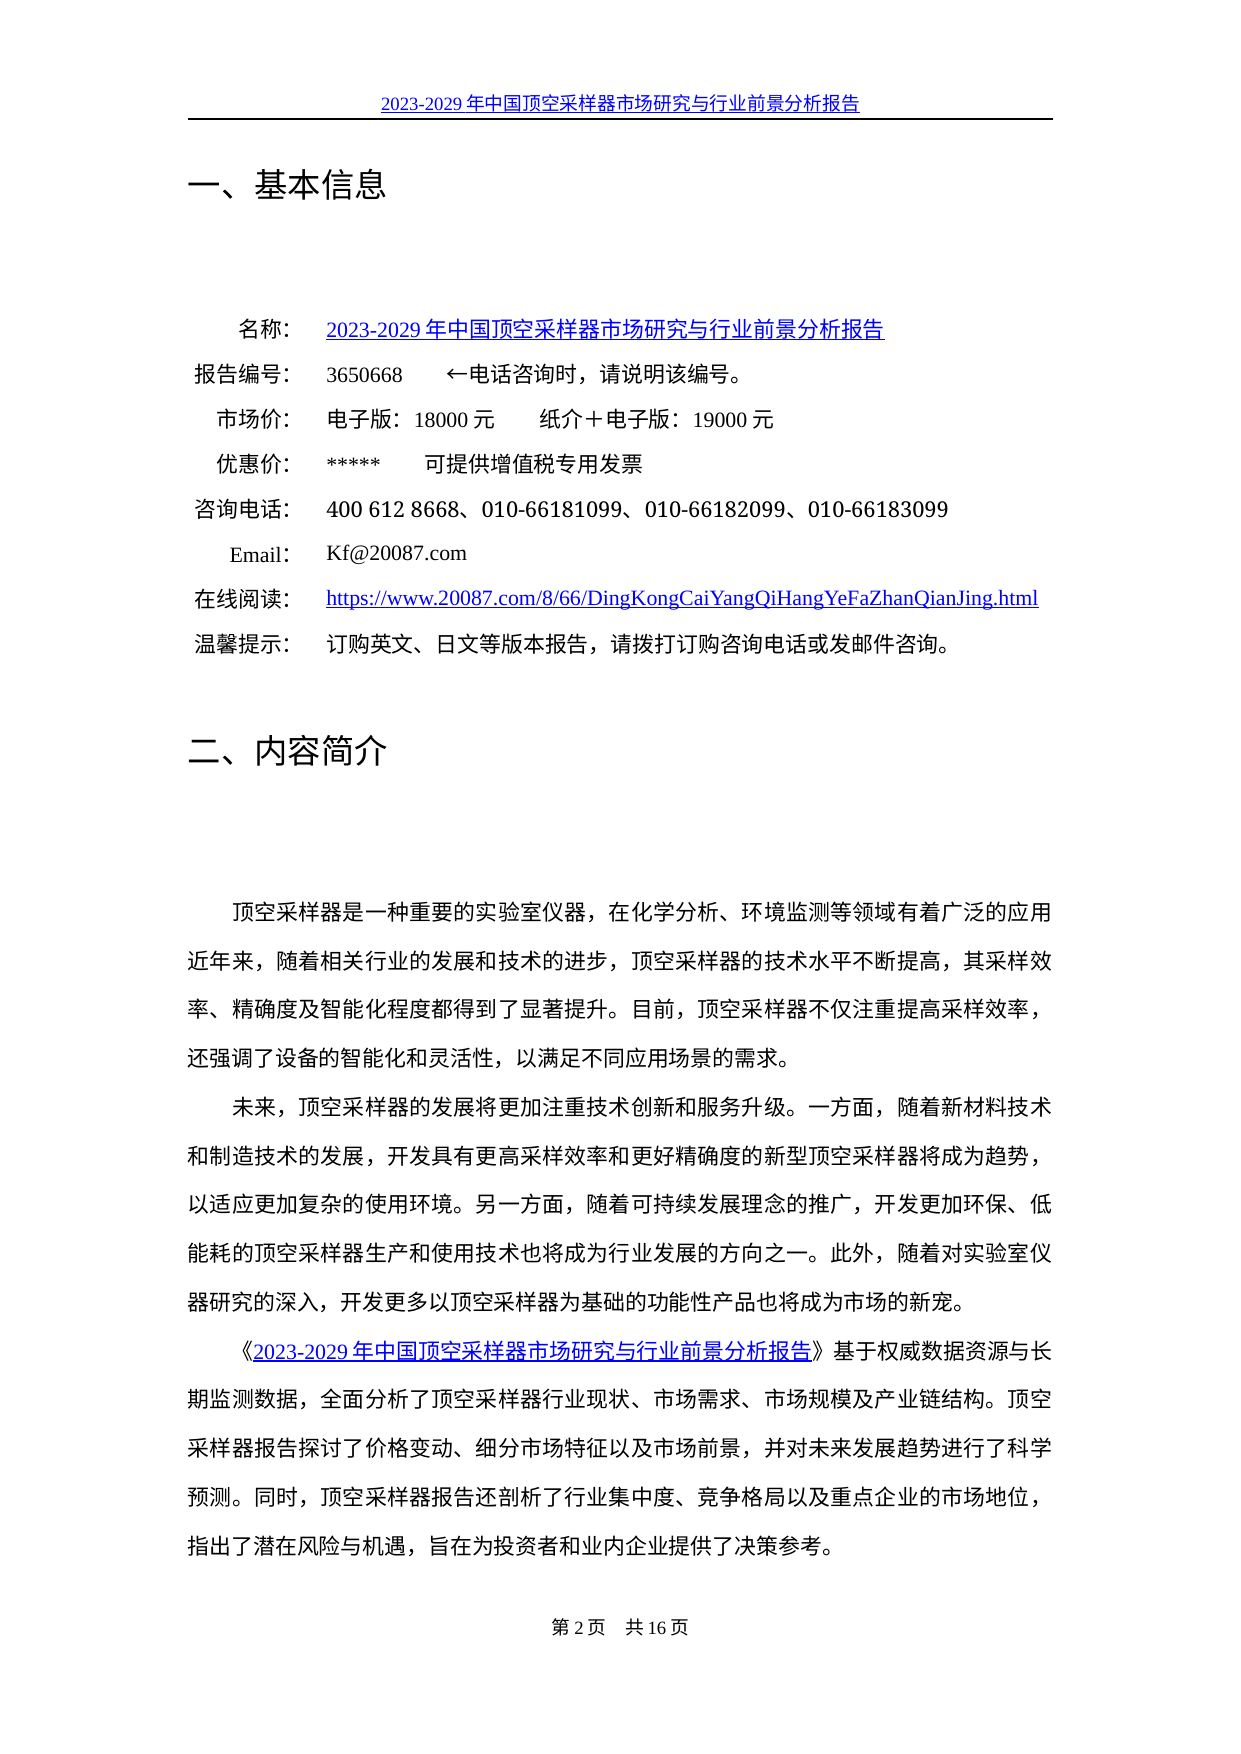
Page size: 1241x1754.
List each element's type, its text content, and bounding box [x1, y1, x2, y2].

table_cell 3650668 ←电话咨询时，请说明该编号。 [315, 357, 1073, 402]
table_cell 订购英文、日文等版本报告，请拨打订购咨询电话或发邮件咨询。 [315, 627, 1073, 672]
table_cell 电子版：18000 元 纸介＋电子版：19000 元 [315, 402, 1073, 447]
table_cell 市场价： [167, 402, 315, 447]
table_cell 400 612 8668、010-66181099、010-66182099、010-66183099 [315, 492, 1073, 537]
table_header 2023-2029年中国顶空采样器市场研究与行业前景分析报告 [315, 312, 1073, 357]
table_header 名称： [167, 312, 315, 357]
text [187, 894, 1053, 1561]
table_cell Email： [167, 537, 315, 582]
table_cell Kf@20087.com [315, 537, 1073, 582]
table_cell 报告编号： [167, 357, 315, 402]
title 二、内容简介 [187, 717, 1053, 782]
table_cell 优惠价： [167, 447, 315, 492]
table_cell 温馨提示： [167, 627, 315, 672]
table_cell ***** 可提供增值税专用发票 [315, 447, 1073, 492]
title 一、基本信息 [187, 150, 1053, 215]
table_cell 在线阅读： [167, 582, 315, 627]
table_cell 咨询电话： [167, 492, 315, 537]
table_cell [315, 582, 1073, 627]
